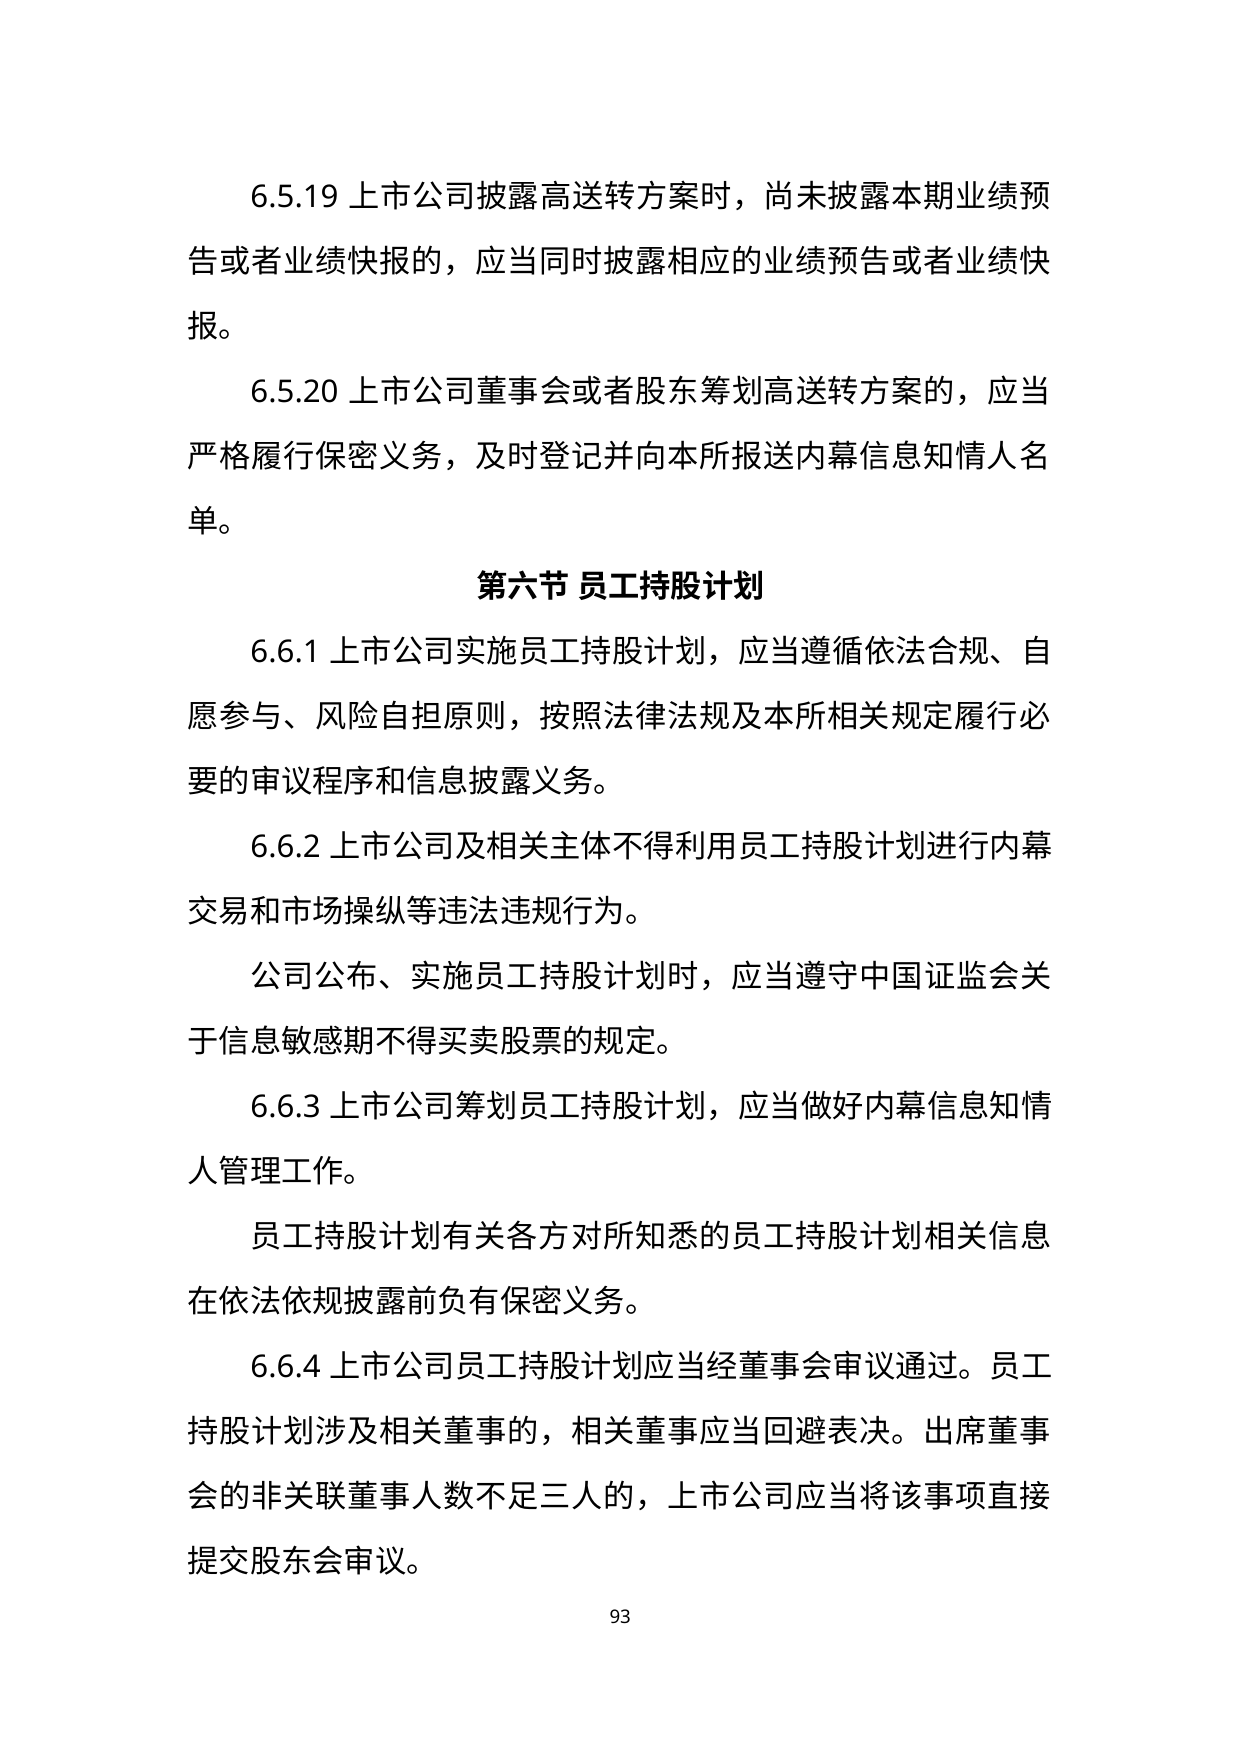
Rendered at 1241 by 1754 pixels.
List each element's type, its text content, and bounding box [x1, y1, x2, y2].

text 6.6.4 上市公司员工持股计划应当经董事会审议通过。员工持股计划涉及相关董事的，相关董事应当回避表决。出席董事会的非关联董事人数不足三人的，上市公司应当将该事项直接提交股东会审议。 [187, 1332, 1053, 1592]
text 员工持股计划有关各方对所知悉的员工持股计划相关信息，在依法依规披露前负有保密义务。 [187, 1202, 1053, 1332]
text 6.6.3 上市公司筹划员工持股计划，应当做好内幕信息知情人管理工作。 [187, 1072, 1053, 1202]
text 公司公布、实施员工持股计划时，应当遵守中国证监会关于信息敏感期不得买卖股票的规定。 [187, 942, 1053, 1072]
text 6.6.2 上市公司及相关主体不得利用员工持股计划进行内幕交易和市场操纵等违法违规行为。 [187, 812, 1053, 942]
text 6.6.1 上市公司实施员工持股计划，应当遵循依法合规、自愿参与、风险自担原则，按照法律法规及本所相关规定履行必要的审议程序和信息披露义务。 [187, 617, 1053, 812]
text 6.5.20 上市公司董事会或者股东筹划高送转方案的，应当严格履行保密义务，及时登记并向本所报送内幕信息知情人名单。 [187, 357, 1053, 552]
subtitle 第六节 员工持股计划 [187, 552, 1053, 617]
text 6.5.19 上市公司披露高送转方案时，尚未披露本期业绩预告或者业绩快报的，应当同时披露相应的业绩预告或者业绩快报。 [187, 162, 1053, 357]
